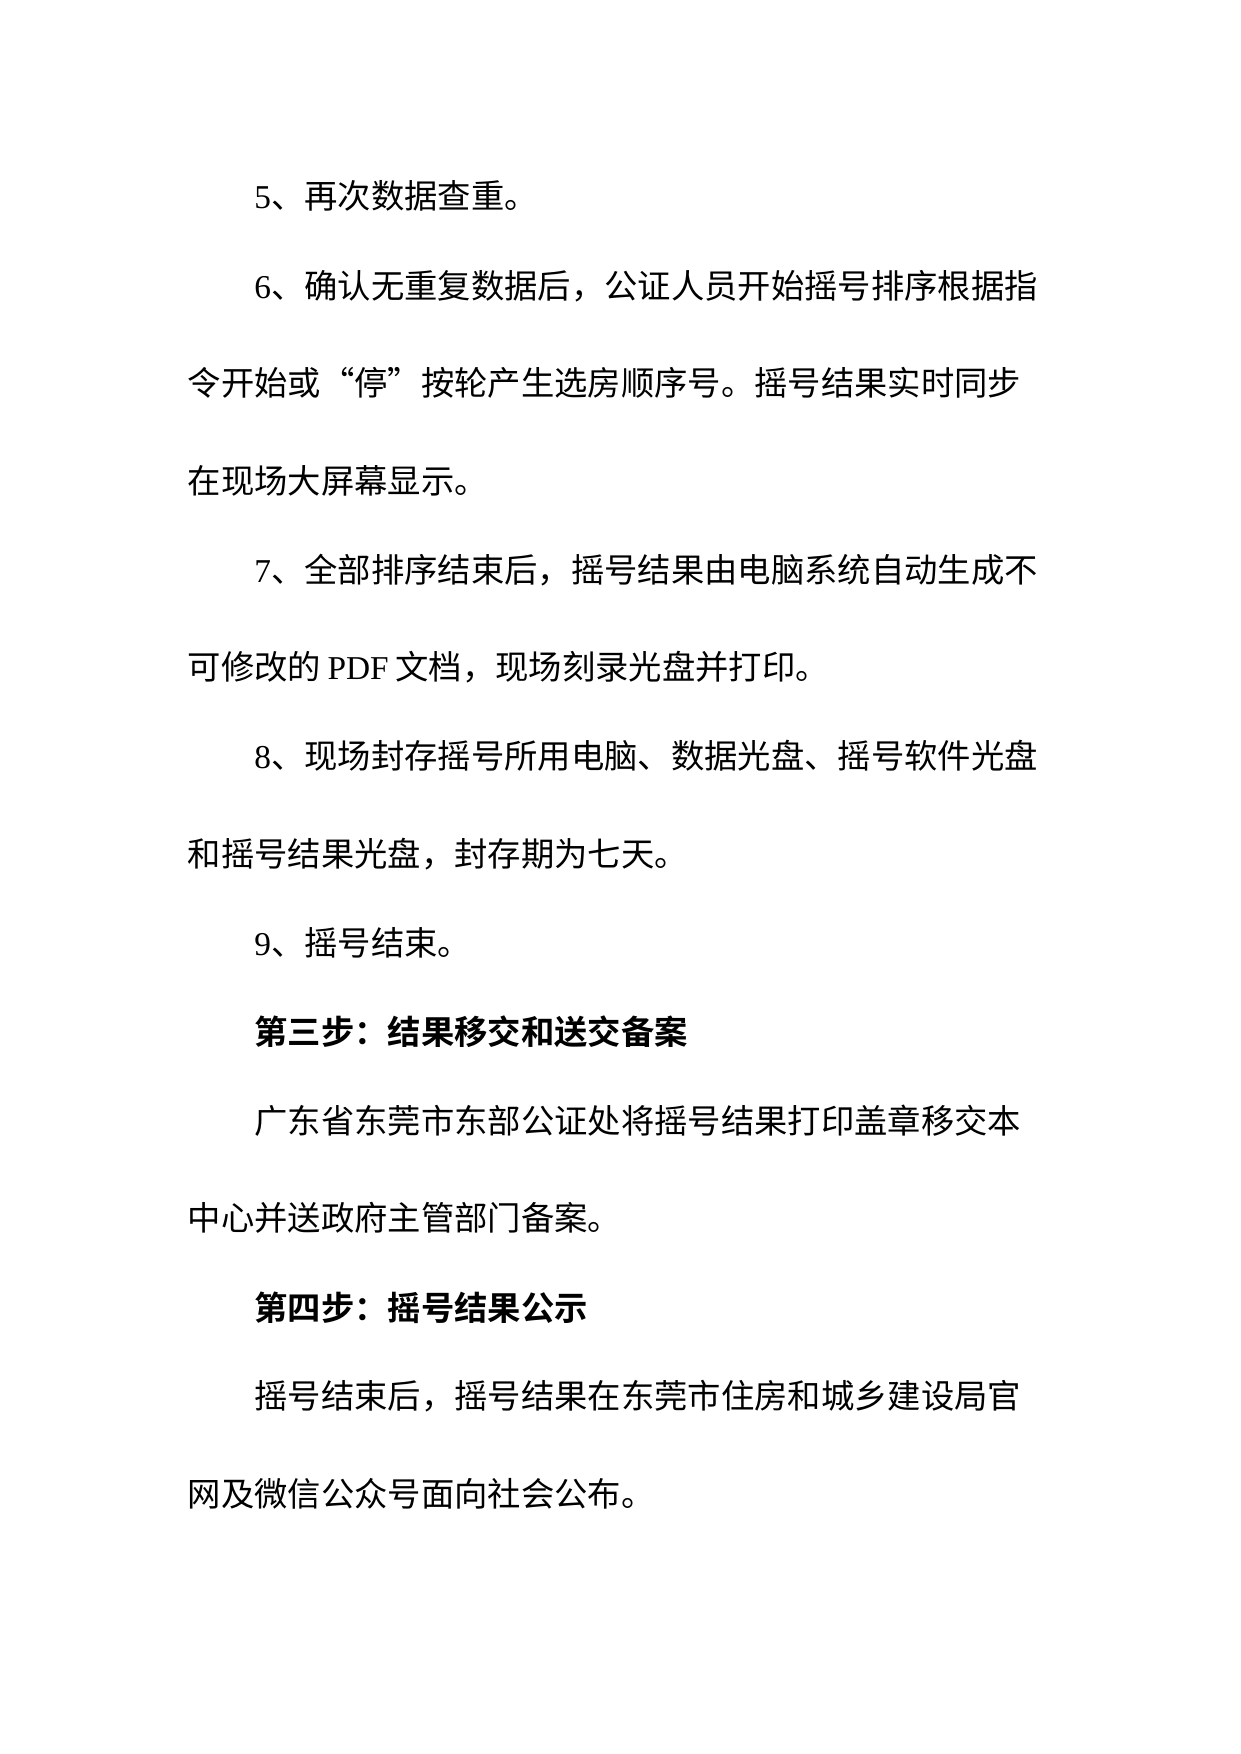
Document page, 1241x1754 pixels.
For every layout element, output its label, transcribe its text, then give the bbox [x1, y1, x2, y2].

text 5、再次数据查重。 [187, 162, 1053, 227]
text 第四步：摇号结果公示 [187, 1273, 1053, 1338]
text 8、现场封存摇号所用电脑、数据光盘、摇号软件光盘和摇号结果光盘，封存期为七天。 [187, 722, 1053, 884]
text 6、确认无重复数据后，公证人员开始摇号排序根据指令开始或“停”按轮产生选房顺序号。摇号结果实时同步在现场大屏幕显示。 [187, 251, 1053, 511]
text 9、摇号结束。 [187, 908, 1053, 973]
text 7、全部排序结束后，摇号结果由电脑系统自动生成不可修改的PDF文档，现场刻录光盘并打印。 [187, 535, 1053, 698]
text 摇号结束后，摇号结果在东莞市住房和城乡建设局官网及微信公众号面向社会公布。 [187, 1362, 1053, 1524]
text 广东省东莞市东部公证处将摇号结果打印盖章移交本中心并送政府主管部门备案。 [187, 1086, 1053, 1249]
text 第三步：结果移交和送交备案 [187, 997, 1053, 1062]
